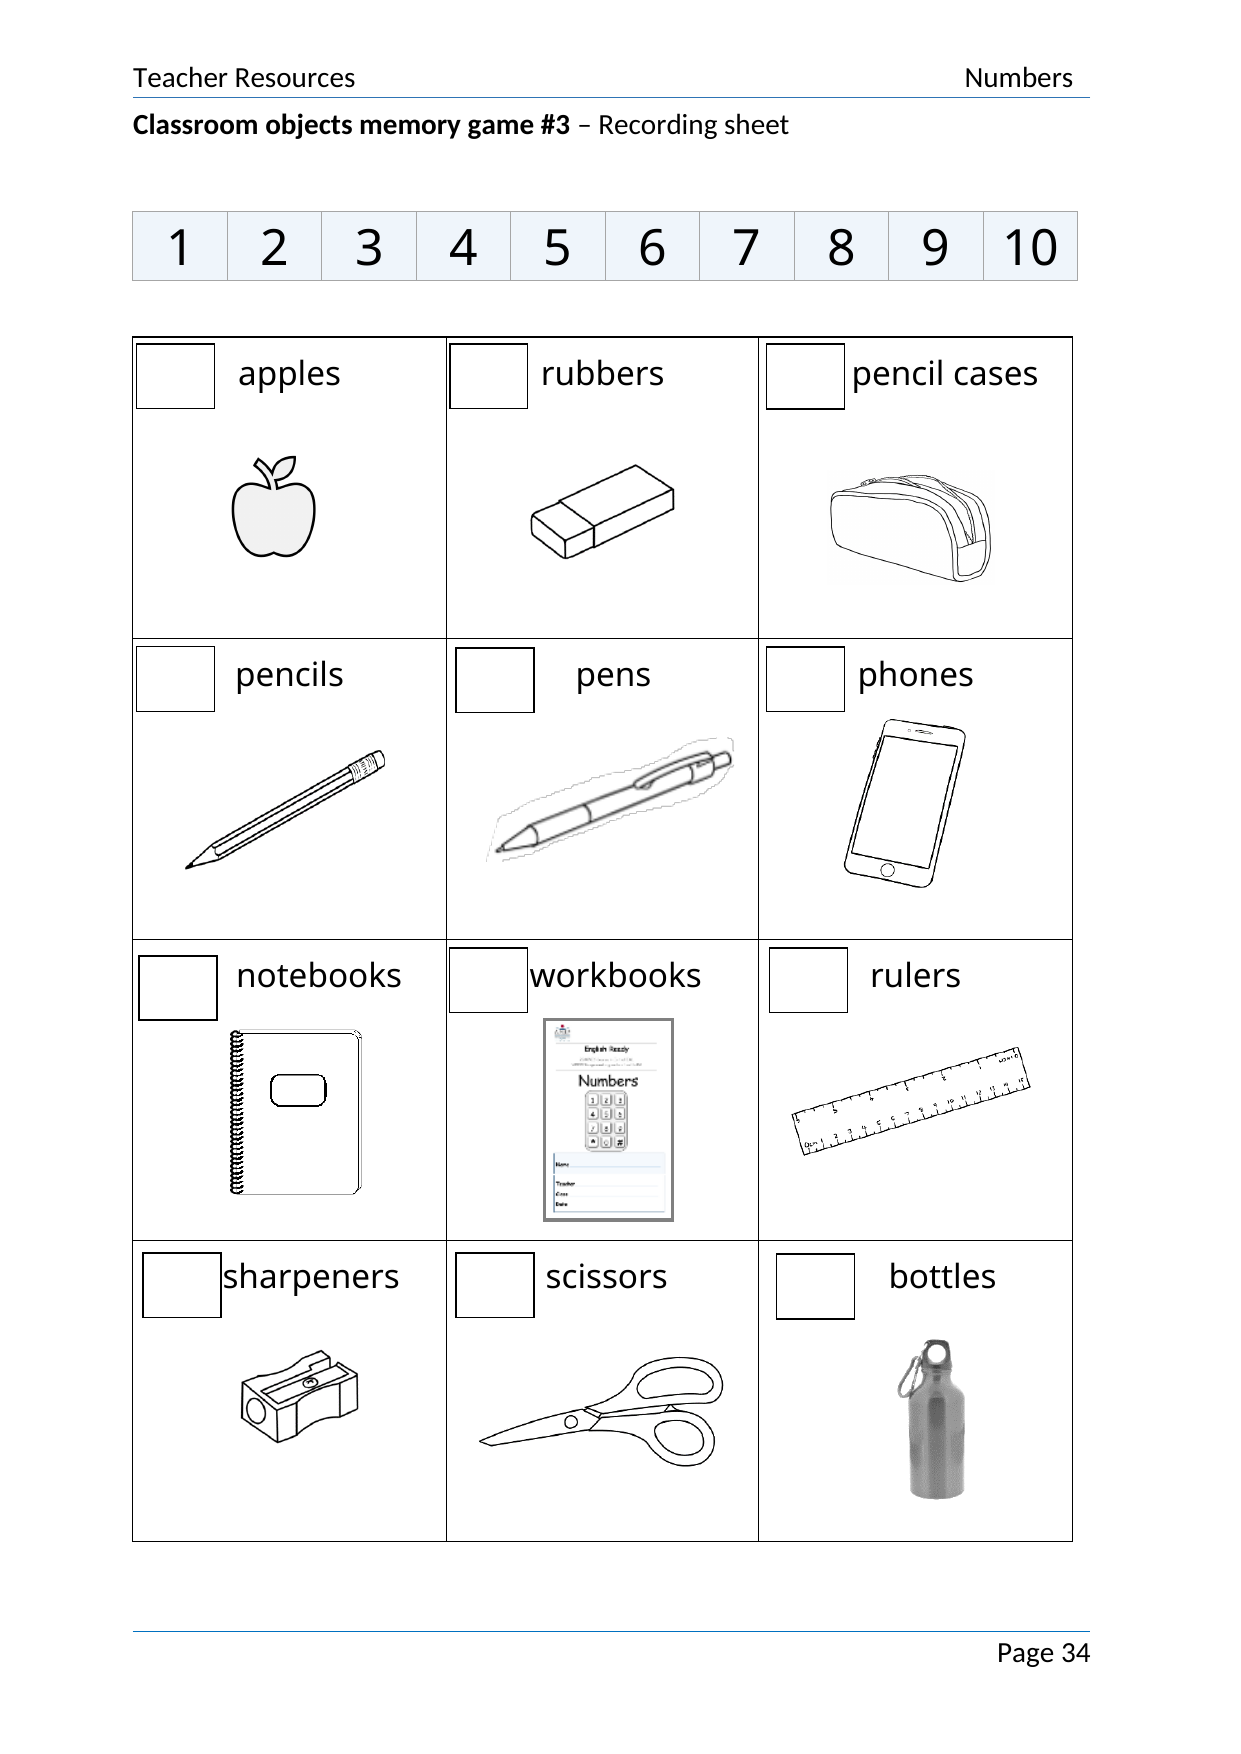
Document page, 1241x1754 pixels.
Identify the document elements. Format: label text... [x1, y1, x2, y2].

table_cell bottles [759, 1241, 1072, 1541]
table_cell scissors [447, 1241, 758, 1541]
table_cell pencils [133, 639, 446, 939]
picture [160, 736, 413, 882]
picture [215, 447, 333, 566]
table_header 6 [606, 212, 699, 280]
table_header apples [133, 338, 446, 637]
table_header 4 [417, 212, 510, 280]
picture [777, 1024, 1060, 1162]
table_cell rulers [759, 940, 1072, 1240]
picture [842, 714, 967, 892]
table_header 9 [889, 212, 983, 280]
table_cell notebooks [133, 940, 446, 1240]
table_header rubbers [447, 338, 758, 637]
table_header pencil cases [759, 338, 1072, 637]
table_header 3 [322, 212, 416, 280]
table_cell phones [759, 639, 1072, 939]
table_header 8 [795, 212, 888, 280]
table_header 5 [511, 212, 605, 280]
table_header 2 [228, 212, 321, 280]
text Classroom objects memory game #3 – Recording sheet [133, 106, 1090, 142]
picture [546, 1021, 671, 1218]
picture [478, 1353, 724, 1469]
table_cell sharpeners [133, 1241, 446, 1541]
picture [485, 737, 735, 862]
table_cell workbooks [447, 940, 758, 1240]
table_cell pens [447, 639, 758, 939]
table_header 1 [133, 212, 227, 280]
picture [505, 453, 694, 562]
table_header 10 [984, 212, 1077, 280]
table_header 7 [700, 212, 794, 280]
picture [826, 470, 995, 585]
